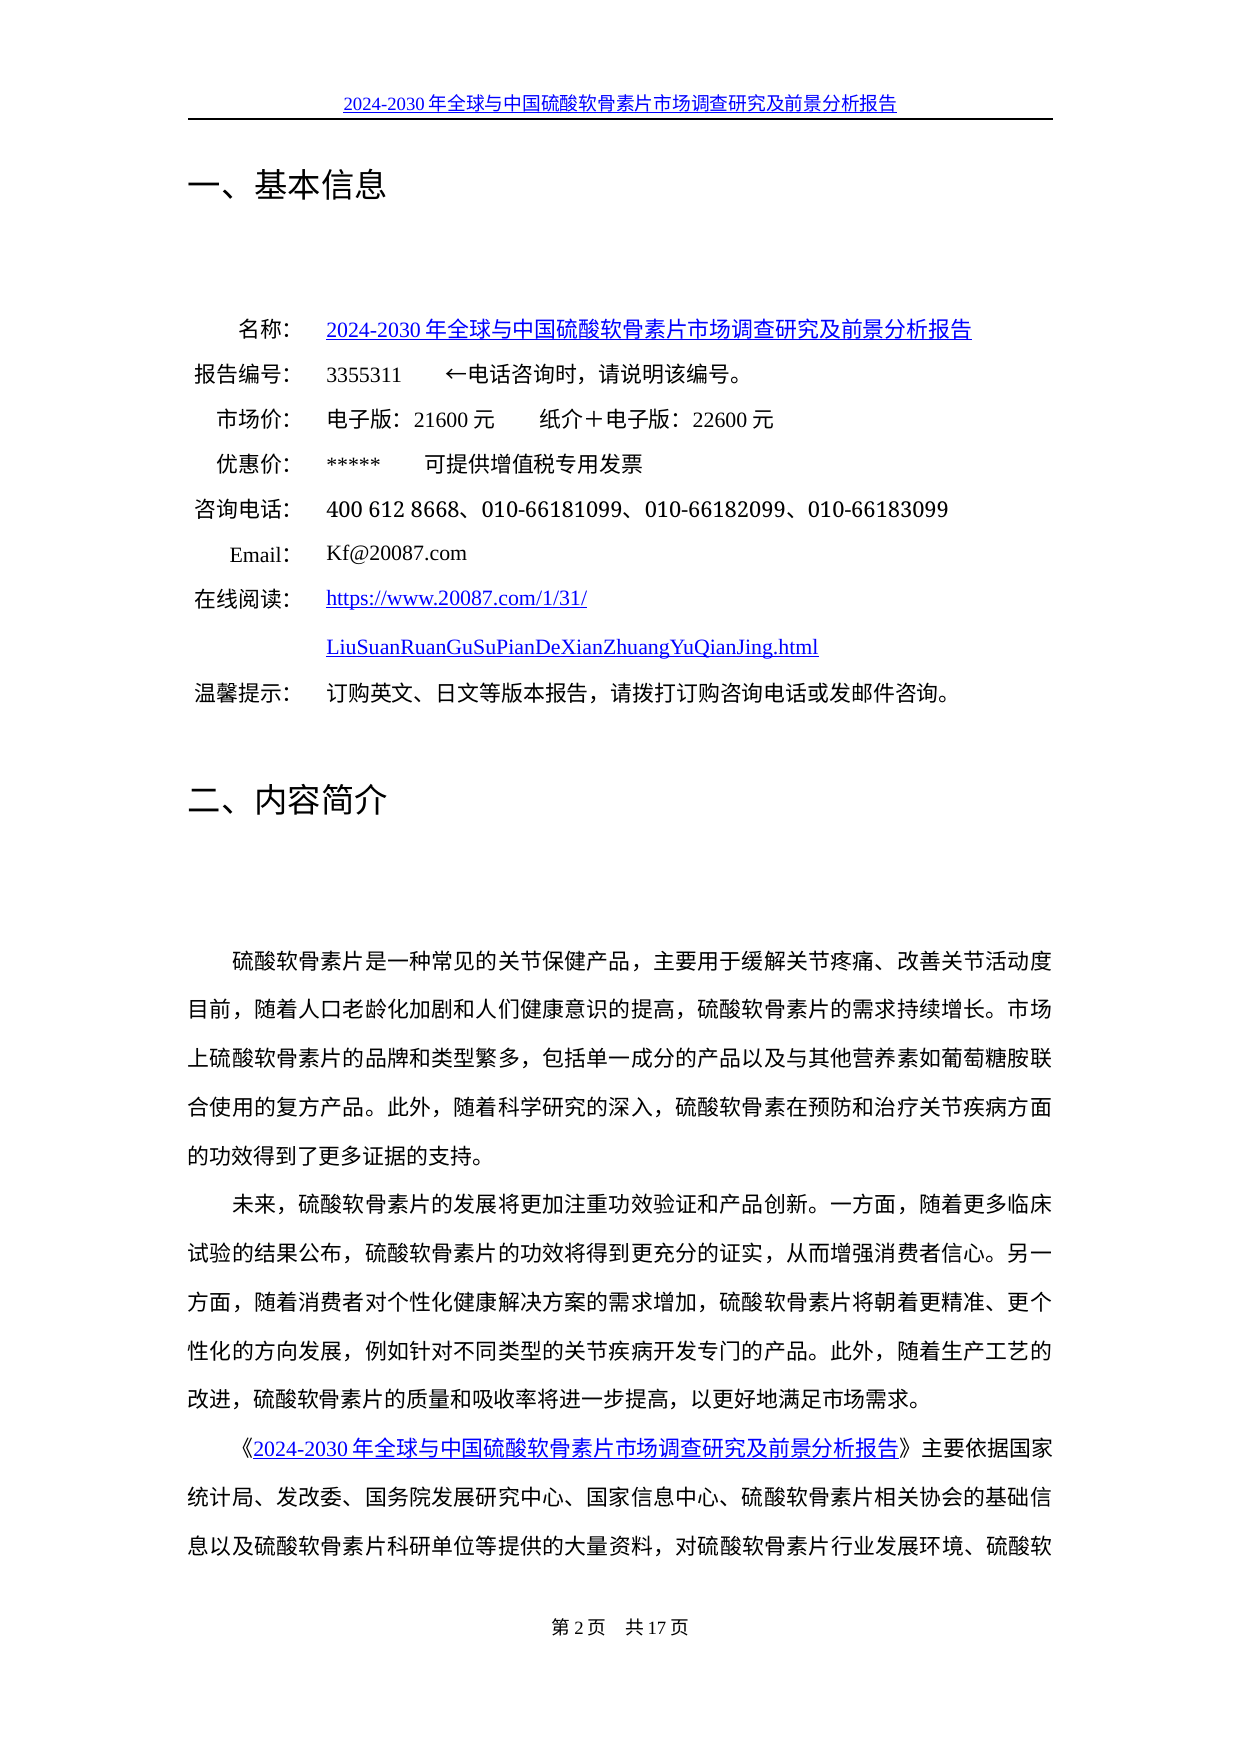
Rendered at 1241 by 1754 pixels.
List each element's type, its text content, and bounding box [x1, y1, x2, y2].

table_cell 3355311 ←电话咨询时，请说明该编号。 [315, 357, 1073, 402]
table_cell 订购英文、日文等版本报告，请拨打订购咨询电话或发邮件咨询。 [315, 675, 1073, 720]
table_header 名称： [167, 312, 315, 357]
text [187, 943, 1053, 1561]
table_cell 温馨提示： [167, 675, 315, 720]
table_cell ***** 可提供增值税专用发票 [315, 447, 1073, 492]
table_cell 在线阅读： [167, 582, 315, 675]
table_cell 市场价： [167, 402, 315, 447]
table_cell 咨询电话： [167, 492, 315, 537]
table_cell 优惠价： [167, 447, 315, 492]
table_cell Kf@20087.com [315, 537, 1073, 582]
table_cell 报告编号： [167, 357, 315, 402]
table_cell Email： [167, 537, 315, 582]
table_cell 电子版：21600 元 纸介＋电子版：22600 元 [315, 402, 1073, 447]
table_header 2024-2030年全球与中国硫酸软骨素片市场调查研究及前景分析报告 [315, 312, 1073, 357]
table_cell [315, 582, 1073, 675]
title 一、基本信息 [187, 150, 1053, 215]
title 二、内容简介 [187, 766, 1053, 831]
table_cell 400 612 8668、010-66181099、010-66182099、010-66183099 [315, 492, 1073, 537]
